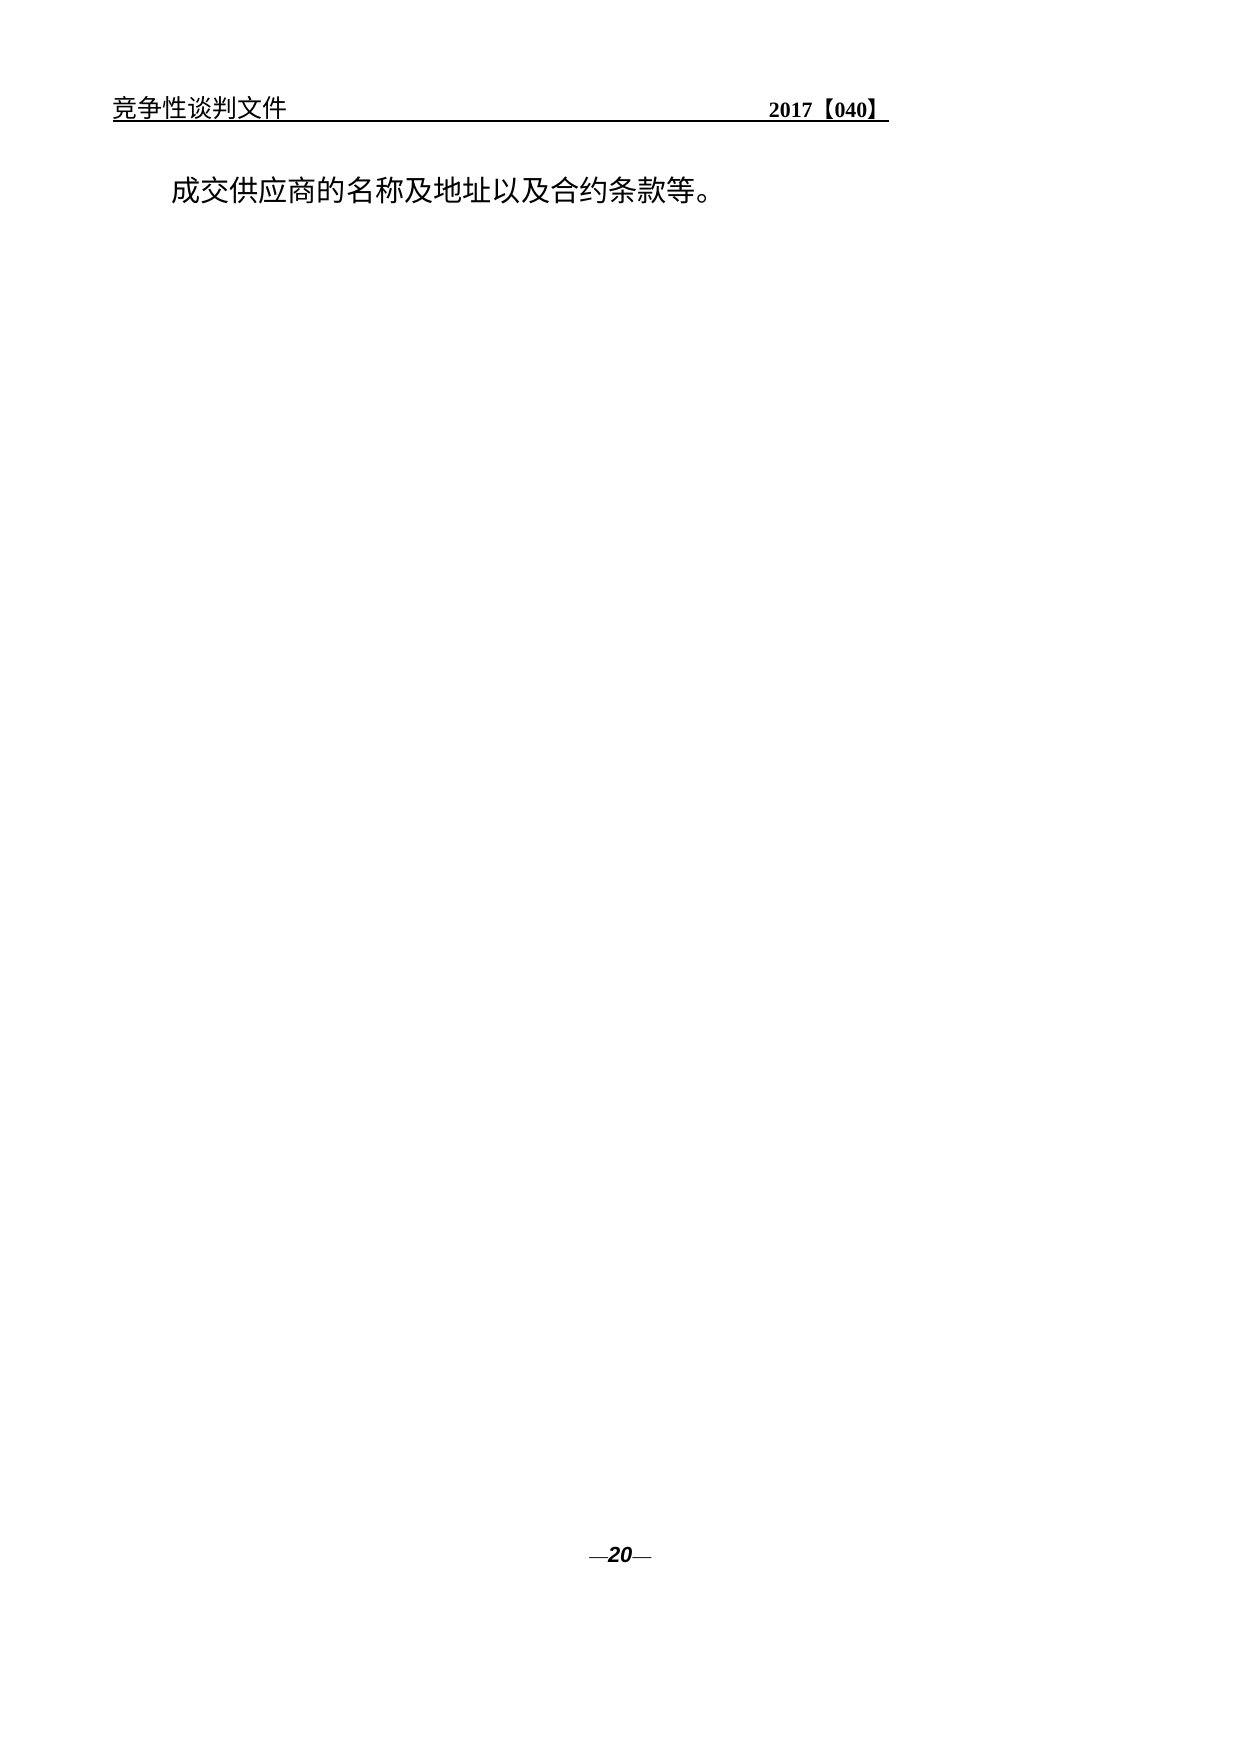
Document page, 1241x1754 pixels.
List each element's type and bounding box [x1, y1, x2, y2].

text [112, 154, 1128, 223]
